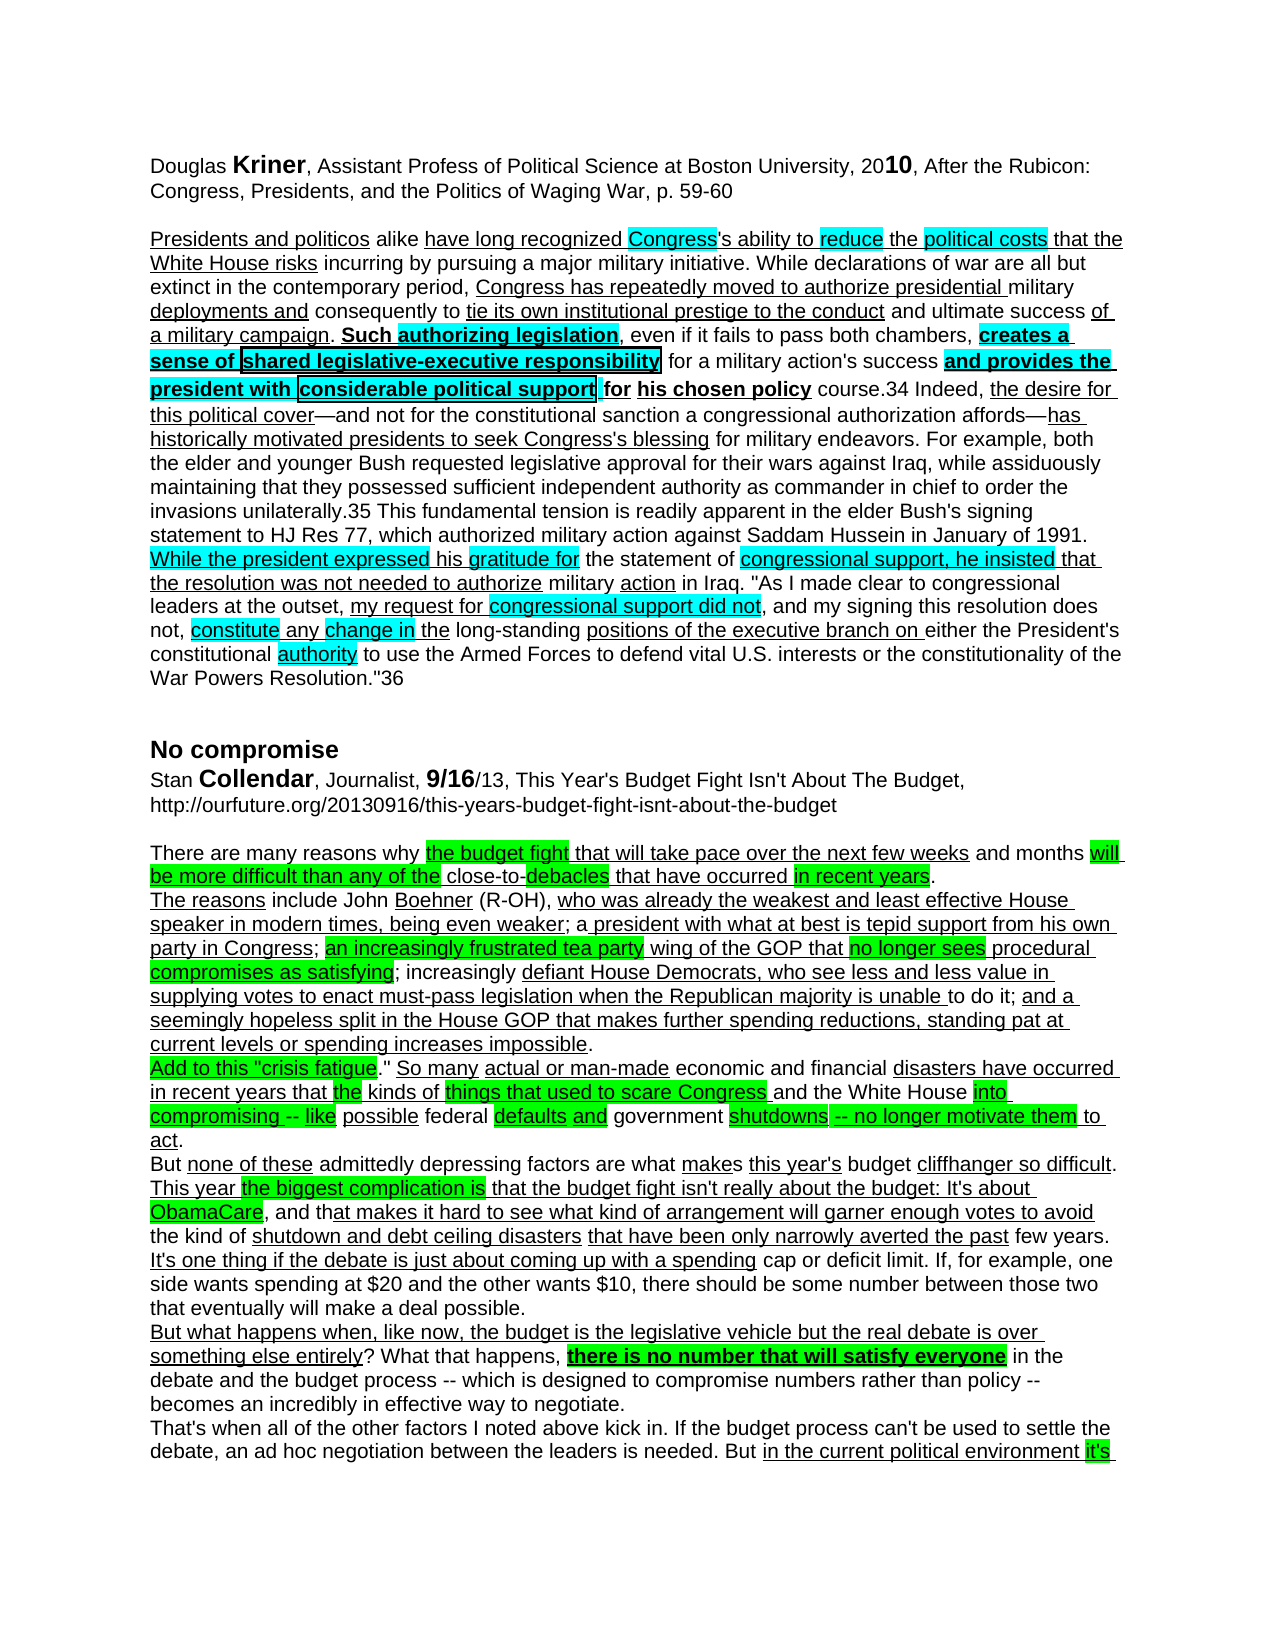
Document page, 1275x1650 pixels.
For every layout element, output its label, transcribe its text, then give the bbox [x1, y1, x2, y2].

text But none of these admittedly depressing factors are what makes this year's budget cliffhanger so difficult. This year the biggest complication is that the budget fight isn't really about the budget: It's about ObamaCare, and that makes it hard to see what kind of arrangement will garner enough votes to avoid the kind of shutdown and debt ceiling disasters that have been only narrowly averted the past few years. [150, 1152, 1125, 1248]
text It's one thing if the debate is just about coming up with a spending cap or deficit limit. If, for example, one side wants spending at $20 and the other wants $10, there should be some number between those two that eventually will make a deal possible. [150, 1248, 1125, 1319]
text But what happens when, like now, the budget is the legislative vehicle but the real debate is over something else entirely? What that happens, there is no number that will satisfy everyone in the debate and the budget process -- which is designed to compromise numbers rather than policy -- becomes an incredibly in effective way to negotiate. [150, 1319, 1125, 1415]
text The reasons include John Boehner (R-OH), who was already the weakest and least effective House speaker in modern times, being even weaker; a president with what at best is tepid support from his own party in Congress; an increasingly frustrated tea party wing of the GOP that no longer sees procedural compromises as satisfying; increasingly defiant House Democrats, who see less and less value in supplying votes to enact must-pass legislation when the Republican majority is unable to do it; and a seemingly hopeless split in the House GOP that makes further spending reductions, standing pat at current levels or spending increases impossible. [150, 888, 1125, 1056]
text Presidents and politicos alike have long recognized Congress's ability to reduce the political costs that the White House risks incurring by pursuing a major military initiative. While declarations of war are all but extinct in the contemporary period, Congress has repeatedly moved to authorize presidential military deployments and consequently to tie its own institutional prestige to the conduct and ultimate success of a military campaign. Such authorizing legislation, even if it fails to pass both chambers, creates a sense of shared legislative-executive responsibility for a military action's success and provides the president with considerable political support for his chosen policy course.34 Indeed, the desire for this political cover—and not for the constitutional sanction a congressional authorization affords—has historically motivated presidents to seek Congress's blessing for military endeavors. For example, both the elder and younger Bush requested legislative approval for their wars against Iraq, while assiduously maintaining that they possessed sufficient independent authority as commander in chief to order the invasions unilaterally.35 This fundamental tension is readily apparent in the elder Bush's signing statement to HJ Res 77, which authorized military action against Saddam Hussein in January of 1991. While the president expressed his gratitude for the statement of congressional support, he insisted that the resolution was not needed to authorize military action in Iraq. "As I made clear to congressional leaders at the outset, my request for congressional support did not, and my signing this resolution does not, constitute any change in the long-standing positions of the executive branch on either the President's constitutional authority to use the Armed Forces to defend vital U.S. interests or the constitutionality of the War Powers Resolution."36 [150, 227, 1125, 690]
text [150, 1415, 1125, 1463]
text Stan Collendar, Journalist, 9/16/13, This Year's Budget Fight Isn't About The Budget, http://ourfuture.org/20130916/this-years-budget-fight-isnt-about-the-budget [150, 764, 1125, 816]
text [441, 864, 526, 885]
subtitle No compromise [150, 735, 1125, 764]
text There are many reasons why the budget fight that will take pace over the next few weeks and months will be more difficult than any of the close-to-debacles that have occurred in recent years. [569, 840, 1125, 888]
text Add to this "crisis fatigue." So many actual or man-made economic and financial disasters have occurred in recent years that the kinds of things that used to scare Congress and the White House into compromising -- like possible federal defaults and government shutdowns -- no longer motivate them to act. [150, 1056, 1125, 1152]
text Douglas Kriner, Assistant Profess of Political Science at Boston University, 2010, After the Rubicon: Congress, Presidents, and the Politics of Waging War, p. 59-60 [150, 150, 1125, 203]
